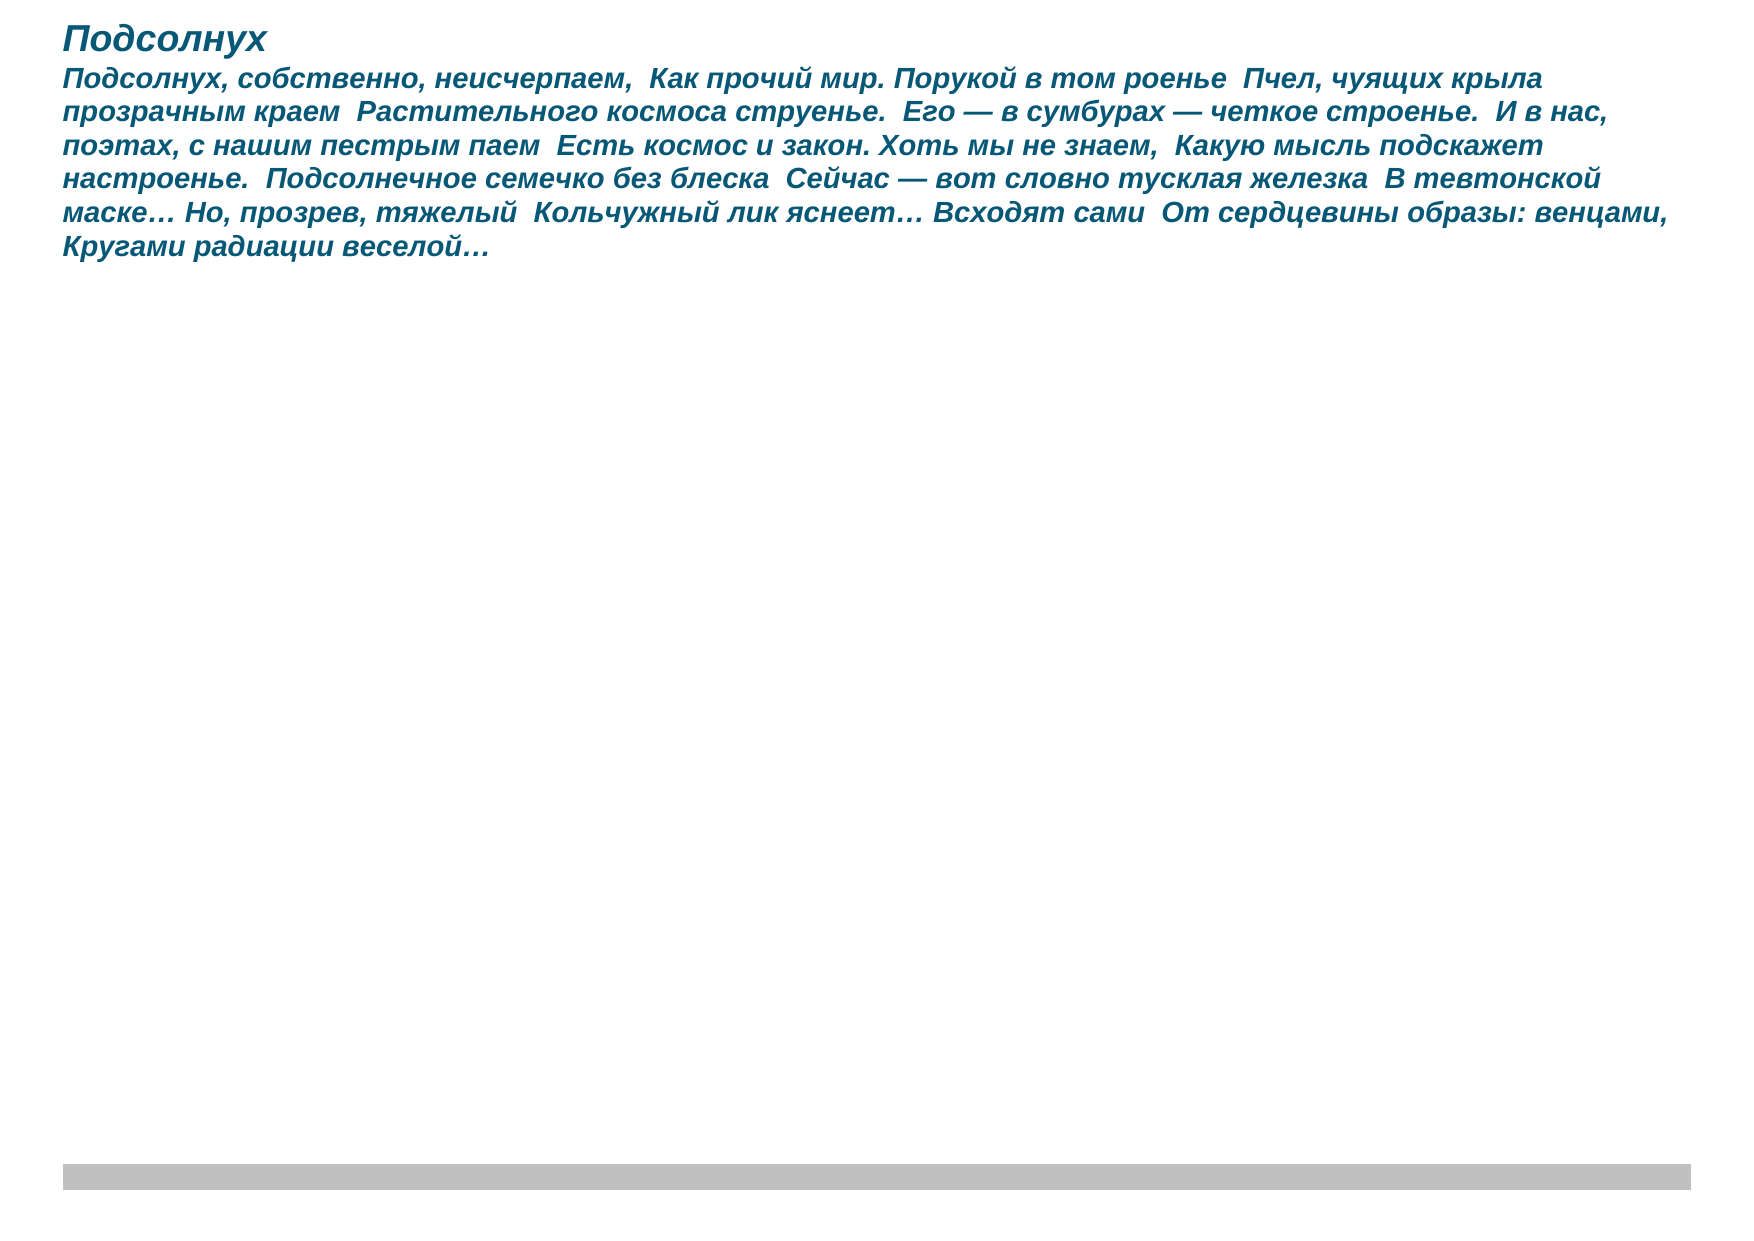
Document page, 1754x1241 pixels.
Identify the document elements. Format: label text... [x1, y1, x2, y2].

subtitle Подсолнух [62, 17, 1691, 60]
text Подсолнух, собственно, неисчерпаем, [62, 61, 1691, 262]
